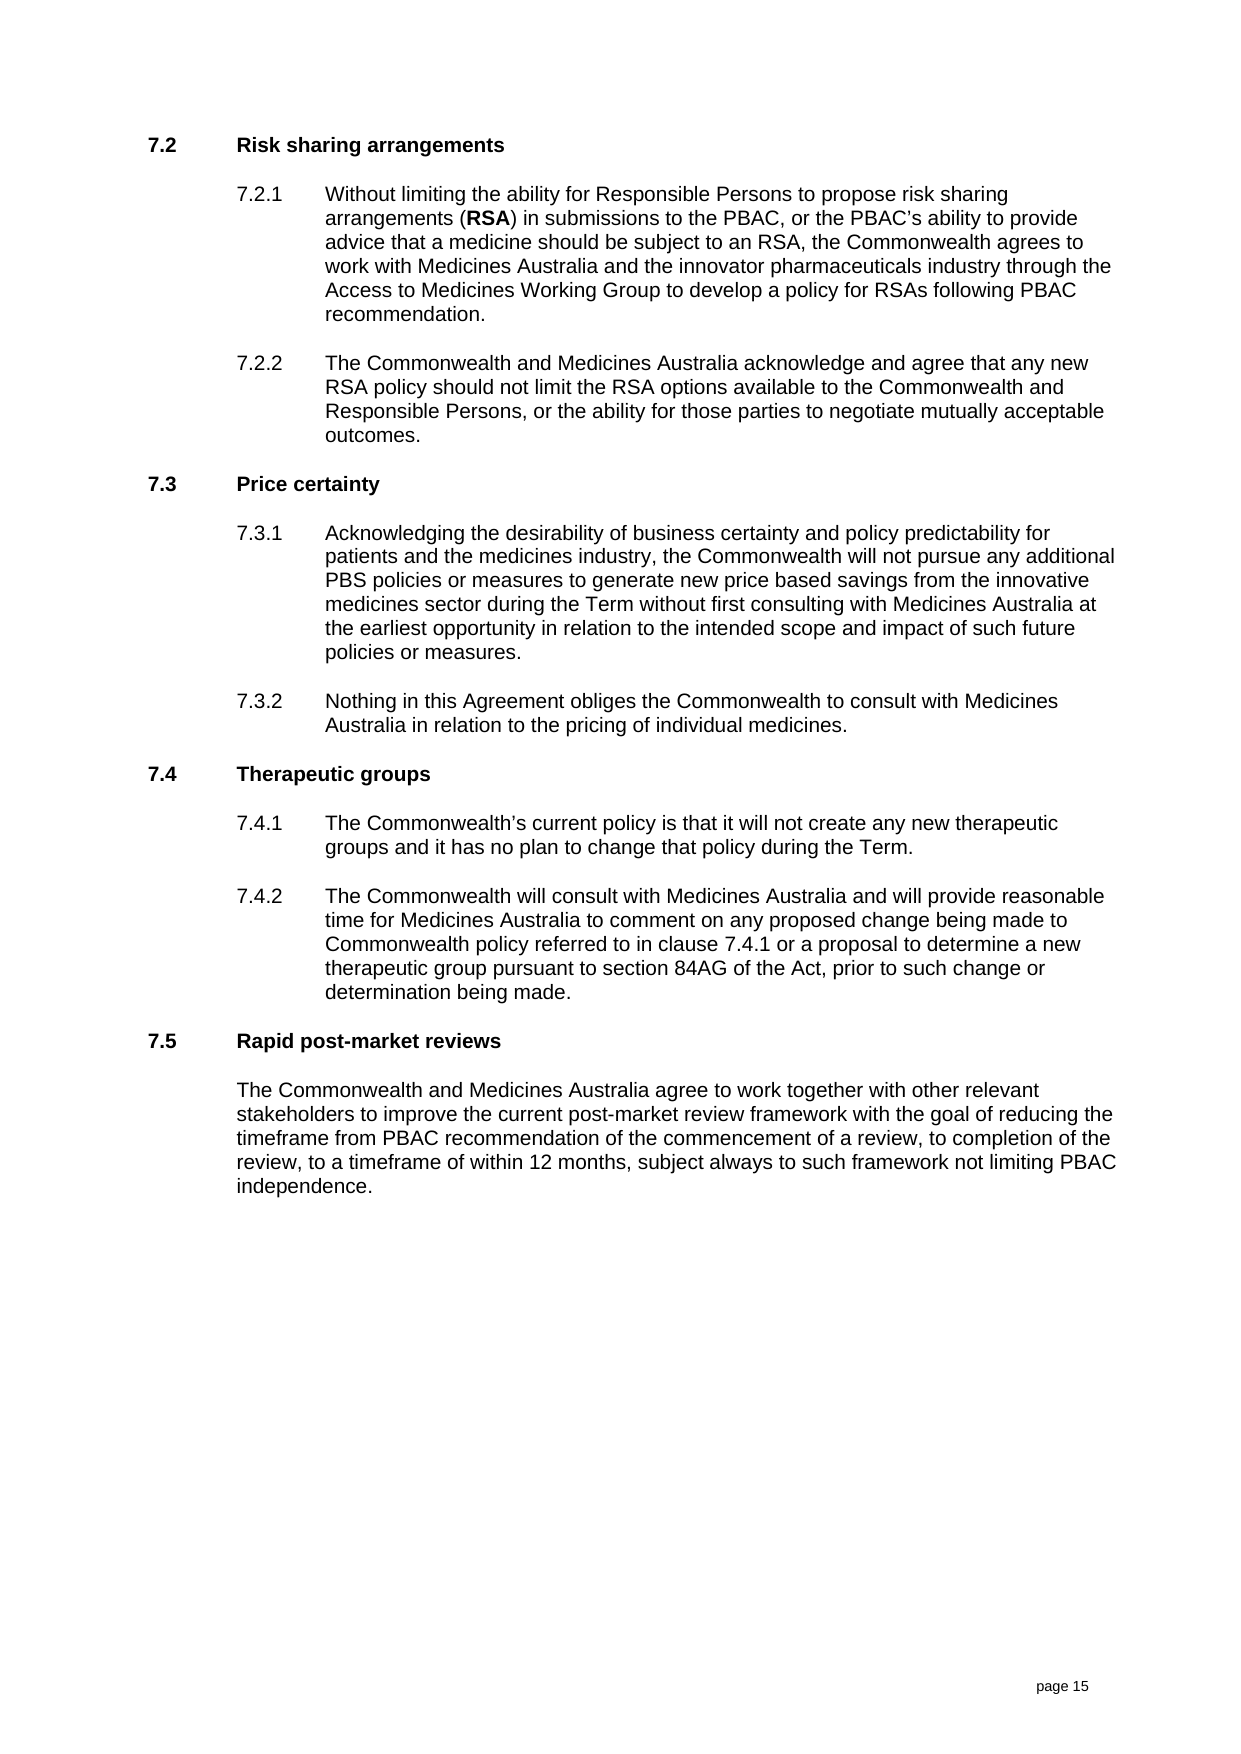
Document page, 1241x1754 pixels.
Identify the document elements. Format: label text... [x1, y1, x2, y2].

subtitle Acknowledging the desirability of business certainty and policy predictability for patients and the medicines industry, the Commonwealth will not pursue any additional PBS policies or measures to generate new price based savings from the innovative medicines sector during the Term without first consulting with Medicines Australia at the earliest opportunity in relation to the intended scope and impact of such future policies or measures. [236, 520, 1122, 664]
subtitle Price certainty [148, 471, 1122, 495]
subtitle The Commonwealth will consult with Medicines Australia and will provide reasonable time for Medicines Australia to comment on any proposed change being made to Commonwealth policy referred to in clause 7.4.1 or a proposal to determine a new therapeutic group pursuant to section 84AG of the Act, prior to such change or determination being made. [236, 884, 1122, 1004]
subtitle Risk sharing arrangements [148, 133, 1122, 157]
subtitle Nothing in this Agreement obliges the Commonwealth to consult with Medicines Australia in relation to the pricing of individual medicines. [236, 689, 1122, 737]
text The Commonwealth and Medicines Australia agree to work together with other relevant stakeholders to improve the current post-market review framework with the goal of reducing the timeframe from PBAC recommendation of the commencement of a review, to completion of the review, to a timeframe of within 12 months, subject always to such framework not limiting PBAC independence. [236, 1078, 1122, 1197]
subtitle The Commonwealth’s current policy is that it will not create any new therapeutic groups and it has no plan to change that policy during the Term. [236, 811, 1122, 859]
subtitle Therapeutic groups [148, 762, 1122, 786]
subtitle Rapid post-market reviews [148, 1029, 1122, 1053]
subtitle The Commonwealth and Medicines Australia acknowledge and agree that any new RSA policy should not limit the RSA options available to the Commonwealth and Responsible Persons, or the ability for those parties to negotiate mutually acceptable outcomes. [236, 351, 1122, 446]
subtitle Without limiting the ability for Responsible Persons to propose risk sharing arrangements (RSA) in submissions to the PBAC, or the PBAC’s ability to provide advice that a medicine should be subject to an RSA, the Commonwealth agrees to work with Medicines Australia and the innovator pharmaceuticals industry through the Access to Medicines Working Group to develop a policy for RSAs following PBAC recommendation. [236, 182, 1122, 326]
